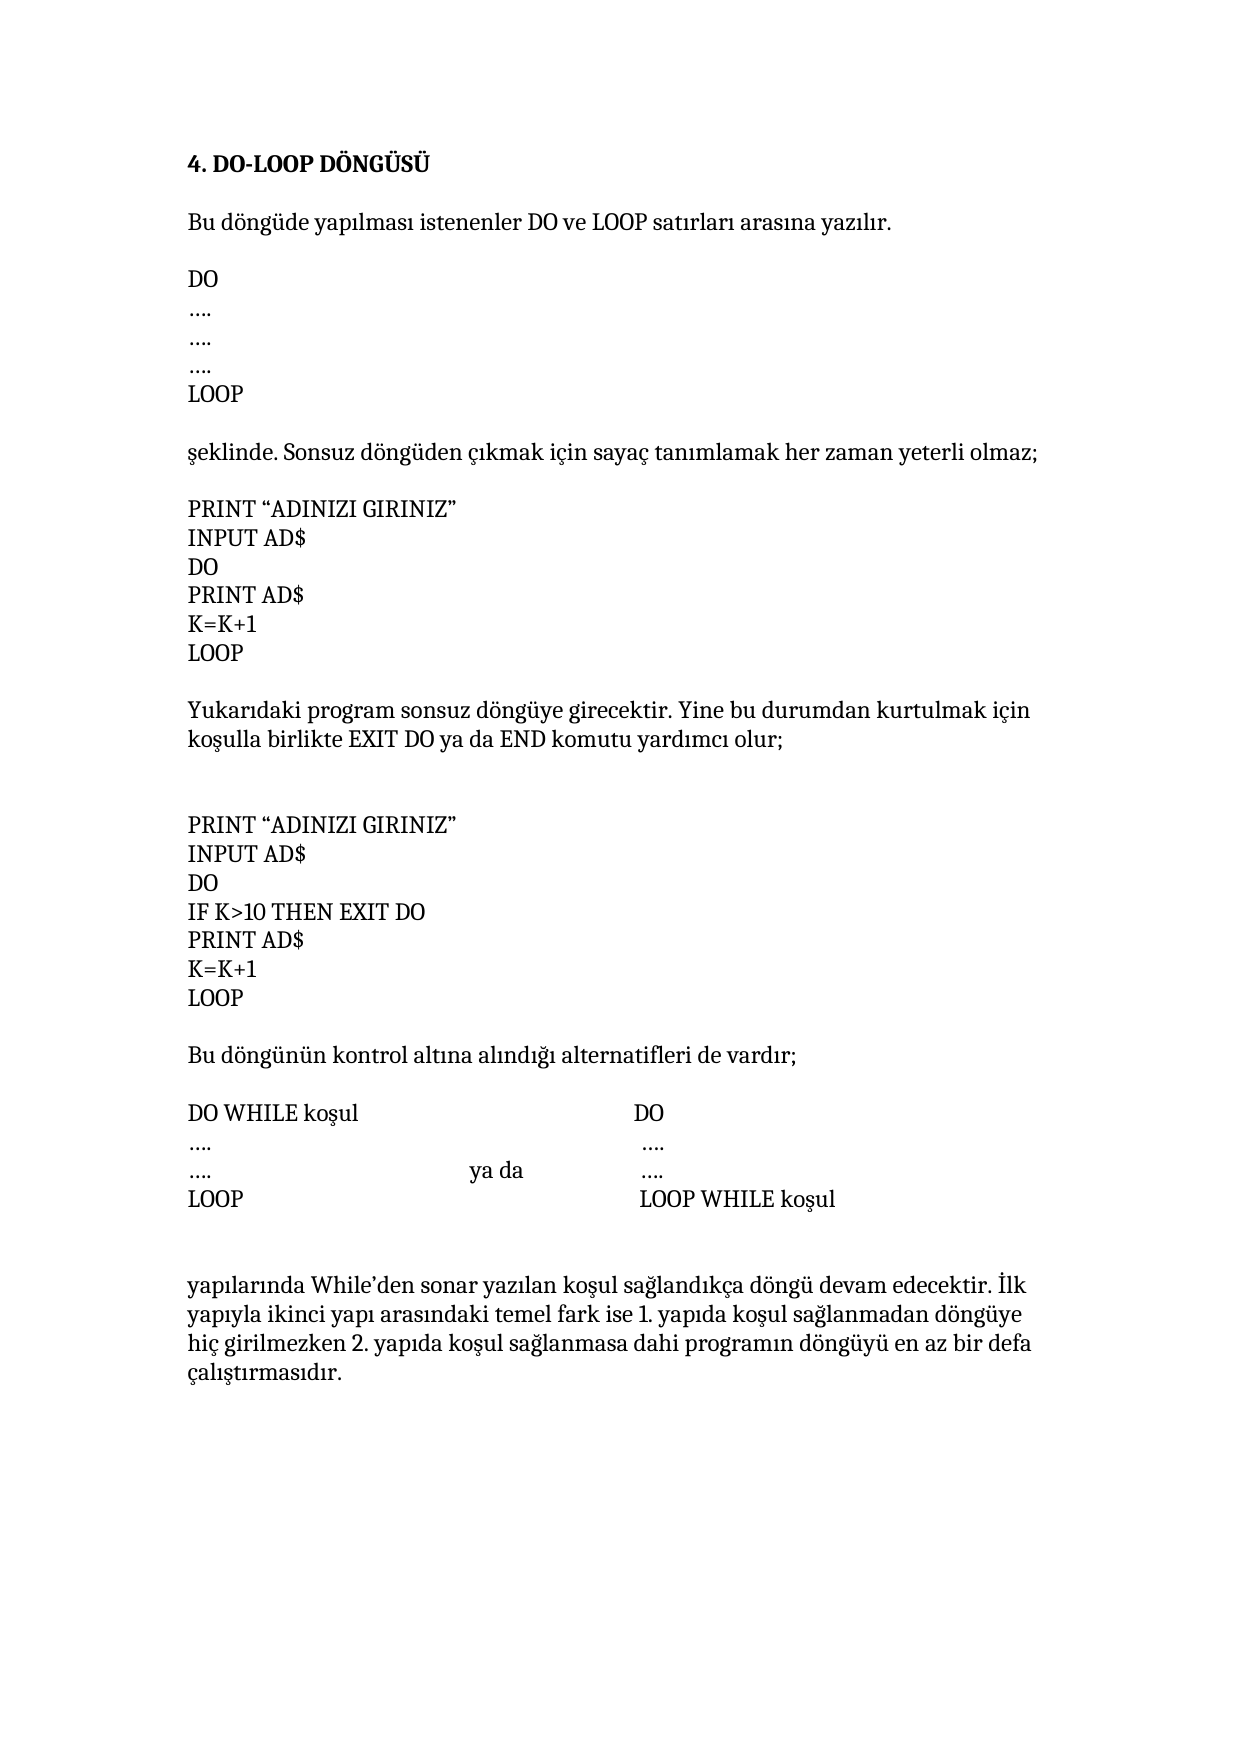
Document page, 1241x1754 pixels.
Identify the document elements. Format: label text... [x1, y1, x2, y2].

text Bu döngünün kontrol altına alındığı alternatifleri de vardır; [187, 1041, 1053, 1070]
text DO WHILE koşul DO [187, 1099, 1053, 1127]
text …. [187, 322, 1053, 351]
text PRINT AD$ [187, 581, 1053, 610]
text K=K+1 [187, 610, 1053, 639]
text LOOP [187, 380, 1053, 409]
text şeklinde. Sonsuz döngüden çıkmak için sayaç tanımlamak her zaman yeterli olmaz; [187, 437, 1053, 466]
text PRINT AD$ [187, 926, 1053, 955]
text IF K>10 THEN EXIT DO [187, 897, 1053, 926]
text Yukarıdaki program sonsuz döngüye girecektir. Yine bu durumdan kurtulmak için koşulla birlikte EXIT DO ya da END komutu yardımcı olur; [187, 696, 1053, 754]
text PRINT “ADINIZI GIRINIZ” [187, 811, 1053, 840]
text LOOP [187, 639, 1053, 667]
text …. …. [187, 1127, 1053, 1156]
text K=K+1 [187, 955, 1053, 984]
text INPUT AD$ [187, 840, 1053, 869]
text LOOP LOOP WHILE koşul [187, 1185, 1053, 1214]
text …. [187, 294, 1053, 322]
text INPUT AD$ [187, 524, 1053, 552]
text Bu döngüde yapılması istenenler DO ve LOOP satırları arasına yazılır. [187, 207, 1053, 236]
text PRINT “ADINIZI GIRINIZ” [187, 495, 1053, 524]
text 4. DO-LOOP DÖNGÜSÜ [187, 150, 1053, 179]
text DO [187, 552, 1053, 581]
text DO [187, 265, 1053, 294]
text LOOP [187, 984, 1053, 1012]
text yapılarında While’den sonar yazılan koşul sağlandıkça döngü devam edecektir. İlk yapıyla ikinci yapı arasındaki temel fark ise 1. yapıda koşul sağlanmadan döngüye hiç girilmezken 2. yapıda koşul sağlanmasa dahi programın döngüyü en az bir defa çalıştırmasıdır. [187, 1271, 1053, 1386]
text DO [187, 869, 1053, 897]
text …. [187, 351, 1053, 380]
text …. ya da …. [187, 1156, 1053, 1185]
